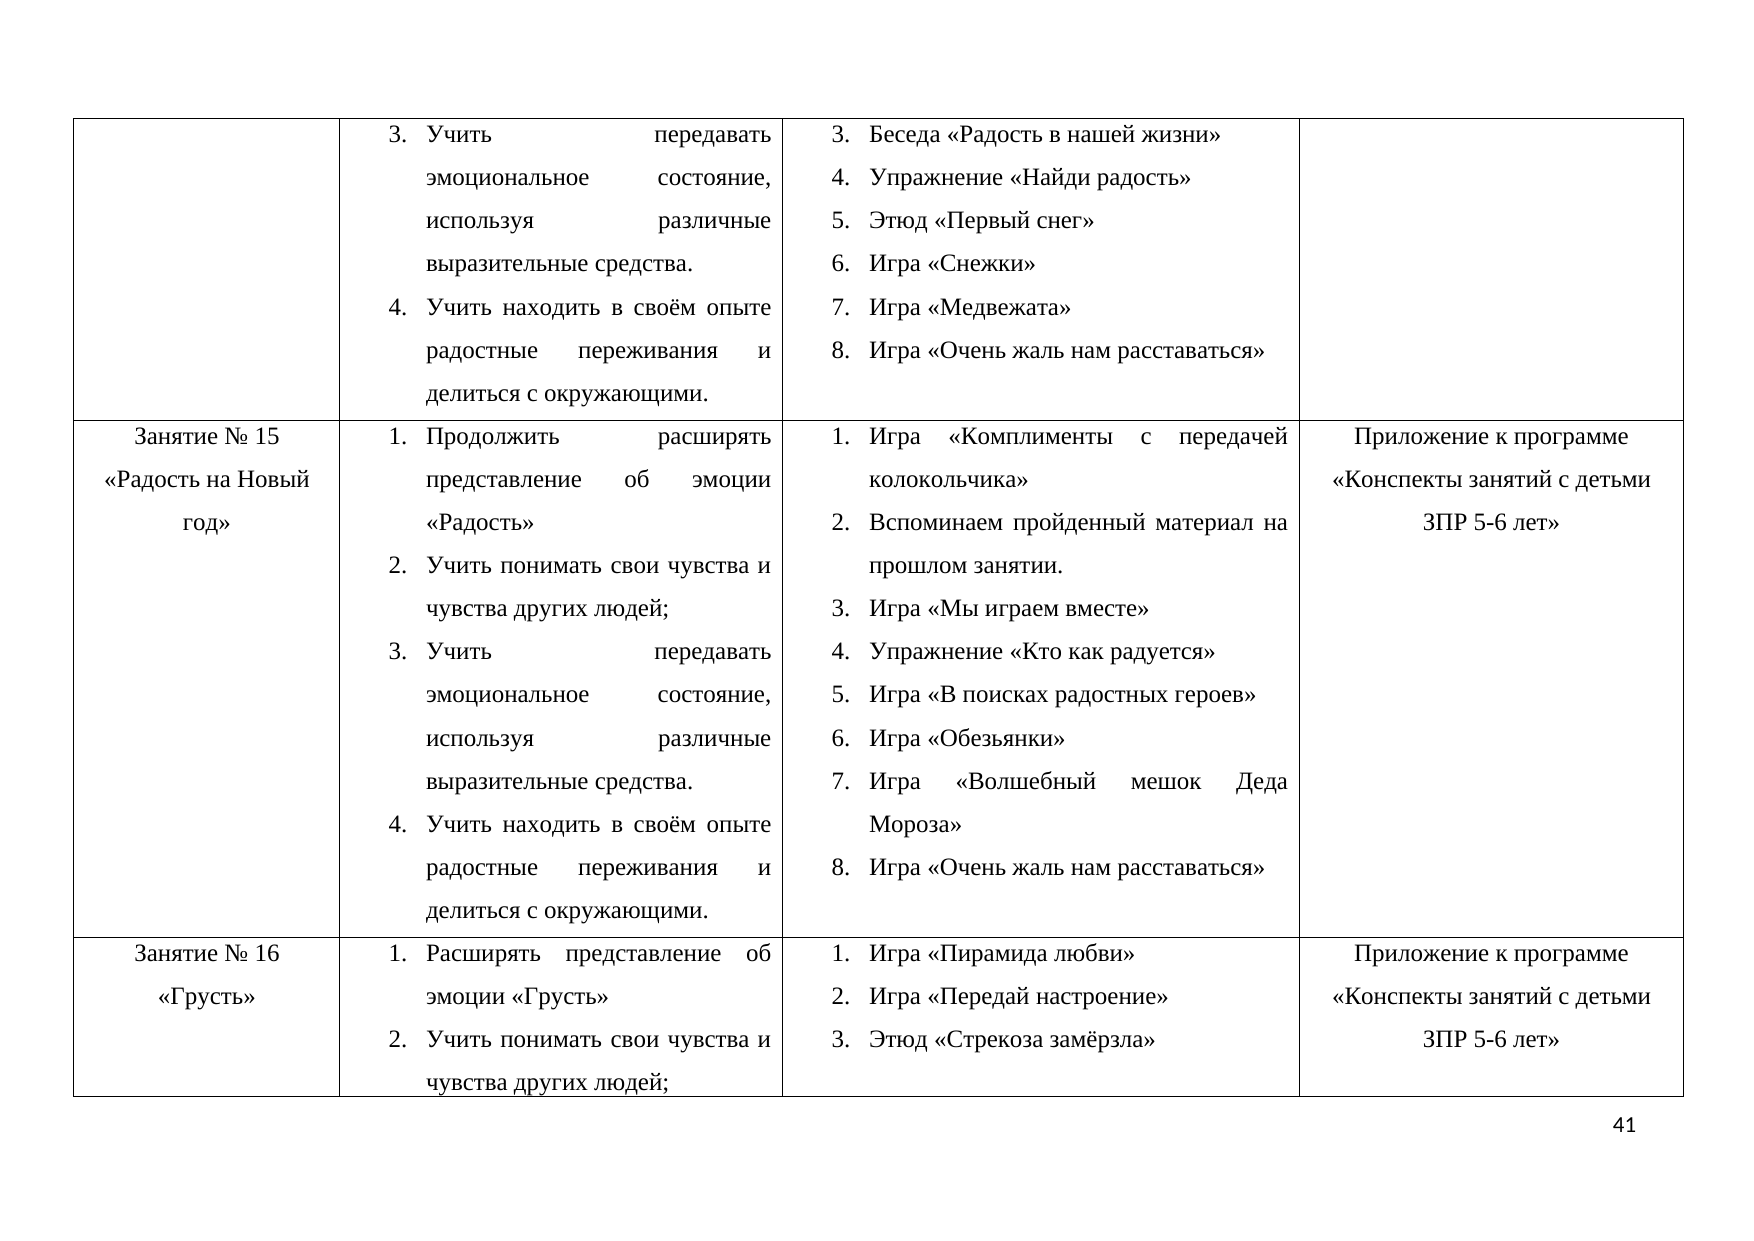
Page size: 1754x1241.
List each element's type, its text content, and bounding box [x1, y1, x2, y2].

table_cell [74, 938, 339, 1096]
table_cell Игра «Комплименты с передачей колокольчика» Вспоминаем пройденный материал на прошлом занятии. Игра «Мы играем вместе» Упражнение «Кто как радуется» Игра «В поисках радостных героев» Игра «Обезьянки» Игра «Волшебный мешок Деда Мороза» Игра «Очень жаль нам расставаться» [783, 421, 1299, 937]
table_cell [783, 119, 1299, 420]
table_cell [1300, 938, 1683, 1096]
table_cell Занятие № 15 «Радость на Новый год» [74, 421, 339, 937]
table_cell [74, 119, 339, 420]
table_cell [783, 938, 1299, 1096]
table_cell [340, 938, 782, 1096]
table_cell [1300, 119, 1683, 420]
table_cell Приложение к программе «Конспекты занятий с детьми ЗПР 5-6 лет» [1300, 421, 1683, 937]
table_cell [340, 119, 782, 420]
table_cell Продолжить расширять представление об эмоции «Радость» Учить понимать свои чувства и чувства других людей; Учить передавать эмоциональное состояние, используя различные выразительные средства. Учить находить в своём опыте радостные переживания и делиться с окружающими. [340, 421, 782, 937]
